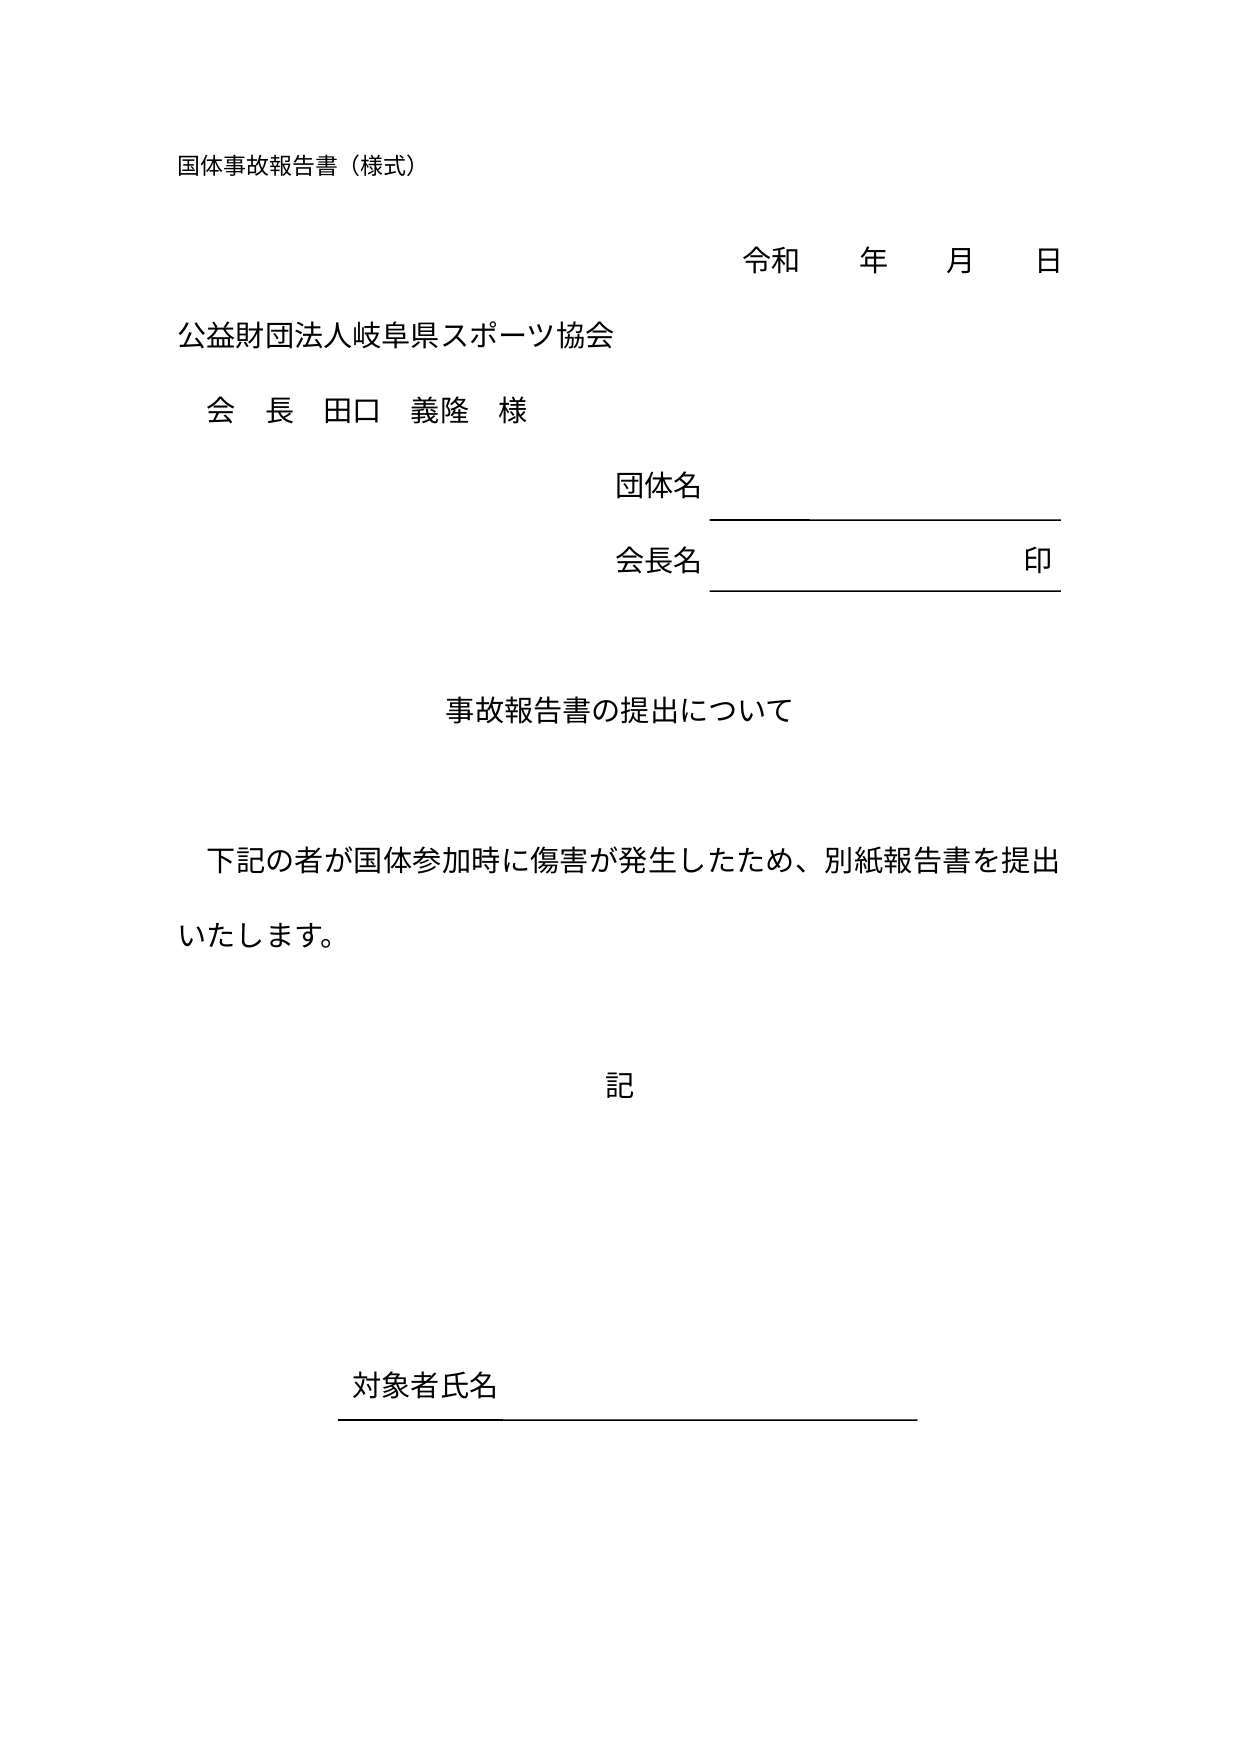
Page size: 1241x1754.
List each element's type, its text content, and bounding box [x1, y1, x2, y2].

text 会 長 田口 義隆 様 [177, 371, 1063, 446]
text 会長名 印 [177, 521, 1063, 596]
text 団体名 [177, 446, 1063, 521]
text 令和 年 月 日 [177, 221, 1063, 296]
text 記 [177, 1046, 1063, 1121]
text 国体事故報告書（様式） [177, 146, 1063, 183]
text 対象者氏名 [177, 1346, 1063, 1421]
text 下記の者が国体参加時に傷害が発生したため、別紙報告書を提出いたします。 [177, 821, 1063, 971]
text 事故報告書の提出について [177, 671, 1063, 746]
text 公益財団法人岐阜県スポーツ協会 [177, 296, 1063, 371]
